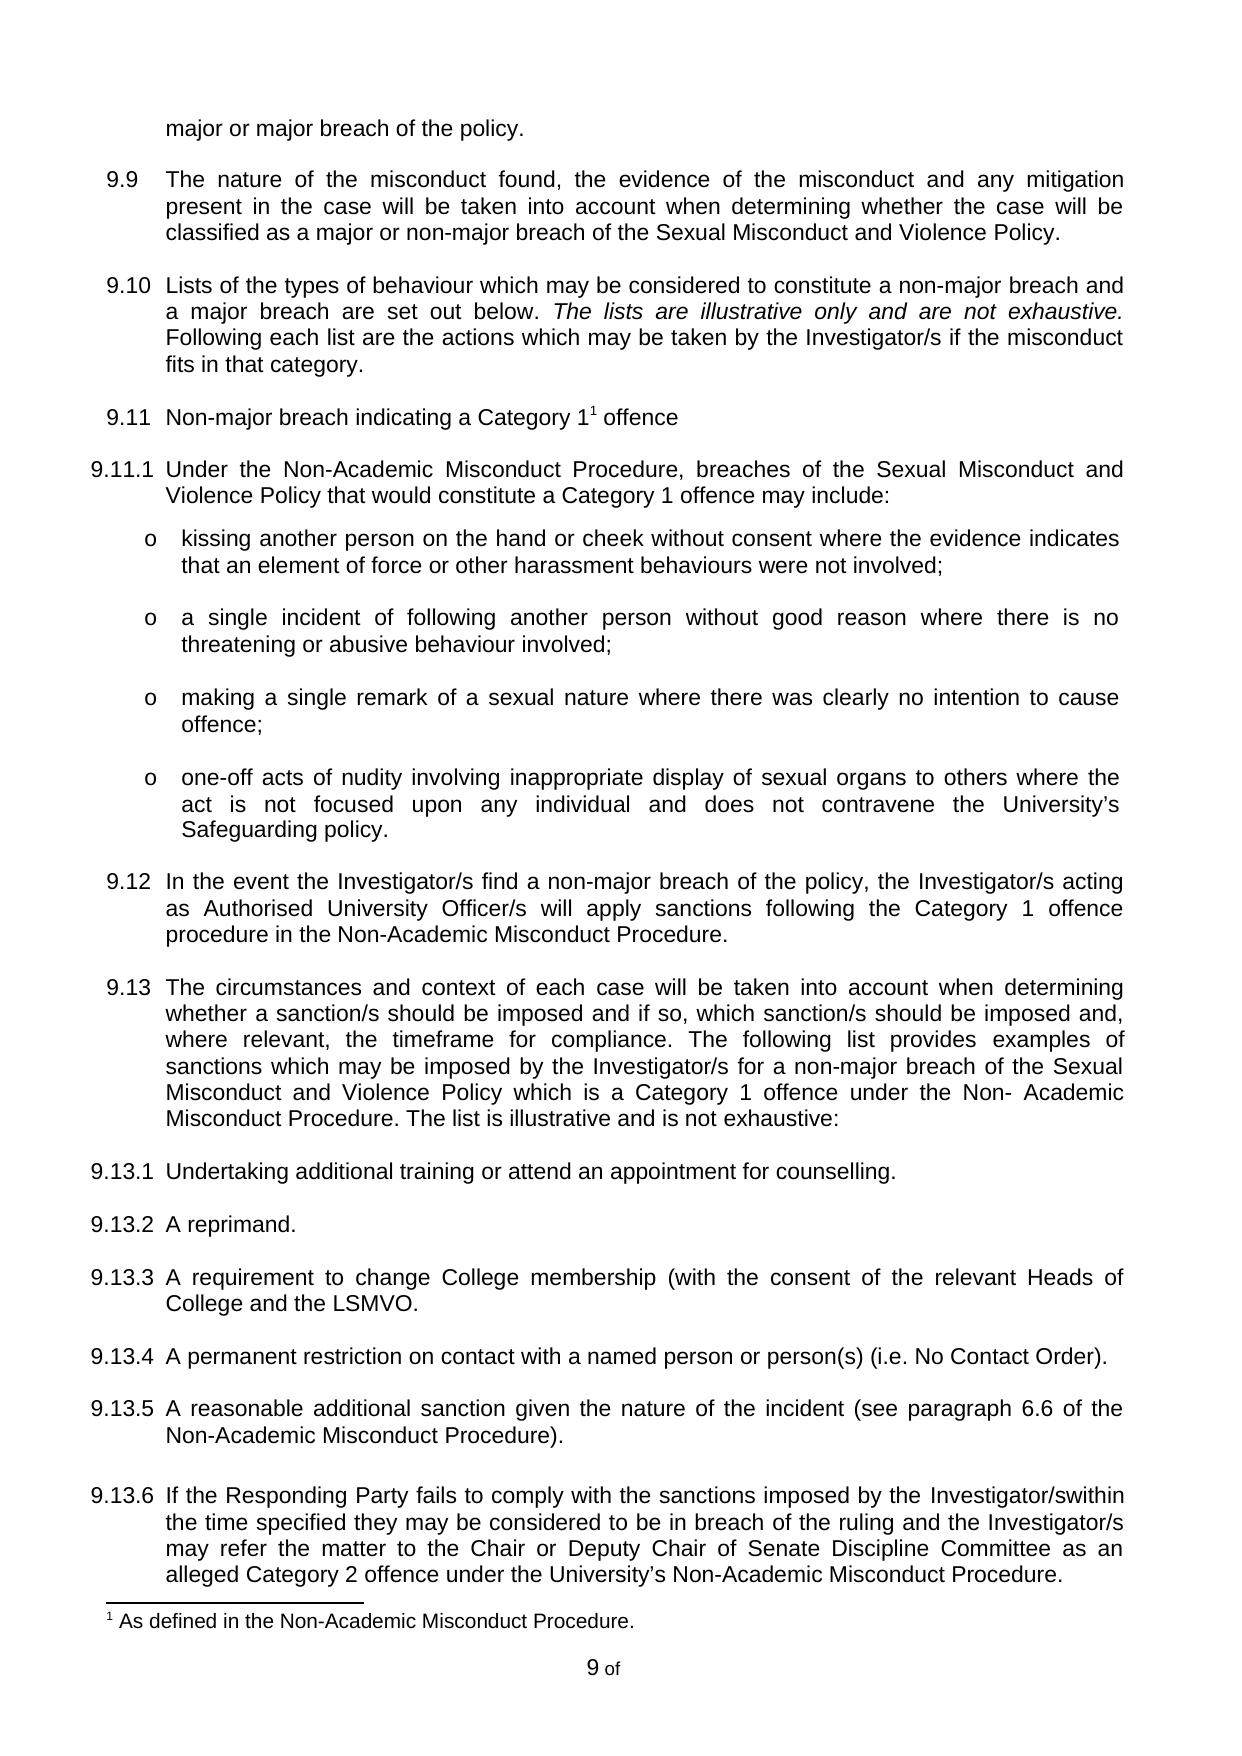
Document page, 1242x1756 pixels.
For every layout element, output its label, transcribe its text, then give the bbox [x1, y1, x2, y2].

list Lists of the types of behaviour which may be considered to constitute a non-major breach and a major breach are set out below. The lists are illustrative only and are not exhaustive. Following each list are the actions which may be taken by the Investigator/s if the misconduct fits in that category. [106, 272, 1124, 377]
list a single incident of following another person without good reason where there is no threatening or abusive behaviour involved; [144, 604, 1121, 657]
list Under the Non-Academic Misconduct Procedure, breaches of the Sexual Misconduct and Violence Policy that would constitute a Category 1 offence may include: [90, 456, 1124, 509]
list If the Responding Party fails to comply with the sanctions imposed by the Investigator/swithin the time specified they may be considered to be in breach of the ruling and the Investigator/s may refer the matter to the Chair or Deputy Chair of Senate Discipline Committee as an alleged Category 2 offence under the University’s Non-Academic Misconduct Procedure. [90, 1482, 1125, 1588]
list A requirement to change College membership (with the consent of the relevant Heads of College and the LSMVO. [90, 1263, 1124, 1316]
list The nature of the misconduct found, the evidence of the misconduct and any mitigation present in the case will be taken into account when determining whether the case will be classified as a major or non-major breach of the Sexual Misconduct and Violence Policy. [106, 166, 1124, 245]
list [106, 114, 1124, 141]
list making a single remark of a sexual nature where there was clearly no intention to cause offence; [144, 683, 1121, 737]
list Undertaking additional training or attend an appointment for counselling. [90, 1158, 1124, 1184]
list kissing another person on the hand or cheek without consent where the evidence indicates that an element of force or other harassment behaviours were not involved; [144, 524, 1121, 578]
list Non-major breach indicating a Category 1 offence [106, 403, 1124, 430]
list In the event the Investigator/s find a non-major breach of the policy, the Investigator/s acting as Authorised University Officer/s will apply sanctions following the Category 1 offence procedure in the Non-Academic Misconduct Procedure. [106, 868, 1124, 947]
list A reprimand. [90, 1211, 1124, 1237]
list A permanent restriction on contact with a named person or person(s) (i.e. No Contact Order). [90, 1343, 1124, 1369]
list one-off acts of nudity involving inappropriate display of sexual organs to others where the act is not focused upon any individual and does not contravene the University’s Safeguarding policy. [144, 763, 1121, 843]
list The circumstances and context of each case will be taken into account when determining whether a sanction/s should be imposed and if so, which sanction/s should be imposed and, where relevant, the timeframe for compliance. The following list provides examples of sanctions which may be imposed by the Investigator/s for a non-major breach of the Sexual Misconduct and Violence Policy which is a Category 1 offence under the Non- Academic Misconduct Procedure. The list is illustrative and is not exhaustive: [106, 974, 1124, 1132]
list A reasonable additional sanction given the nature of the incident (see paragraph 6.6 of the Non-Academic Misconduct Procedure). [90, 1395, 1124, 1448]
